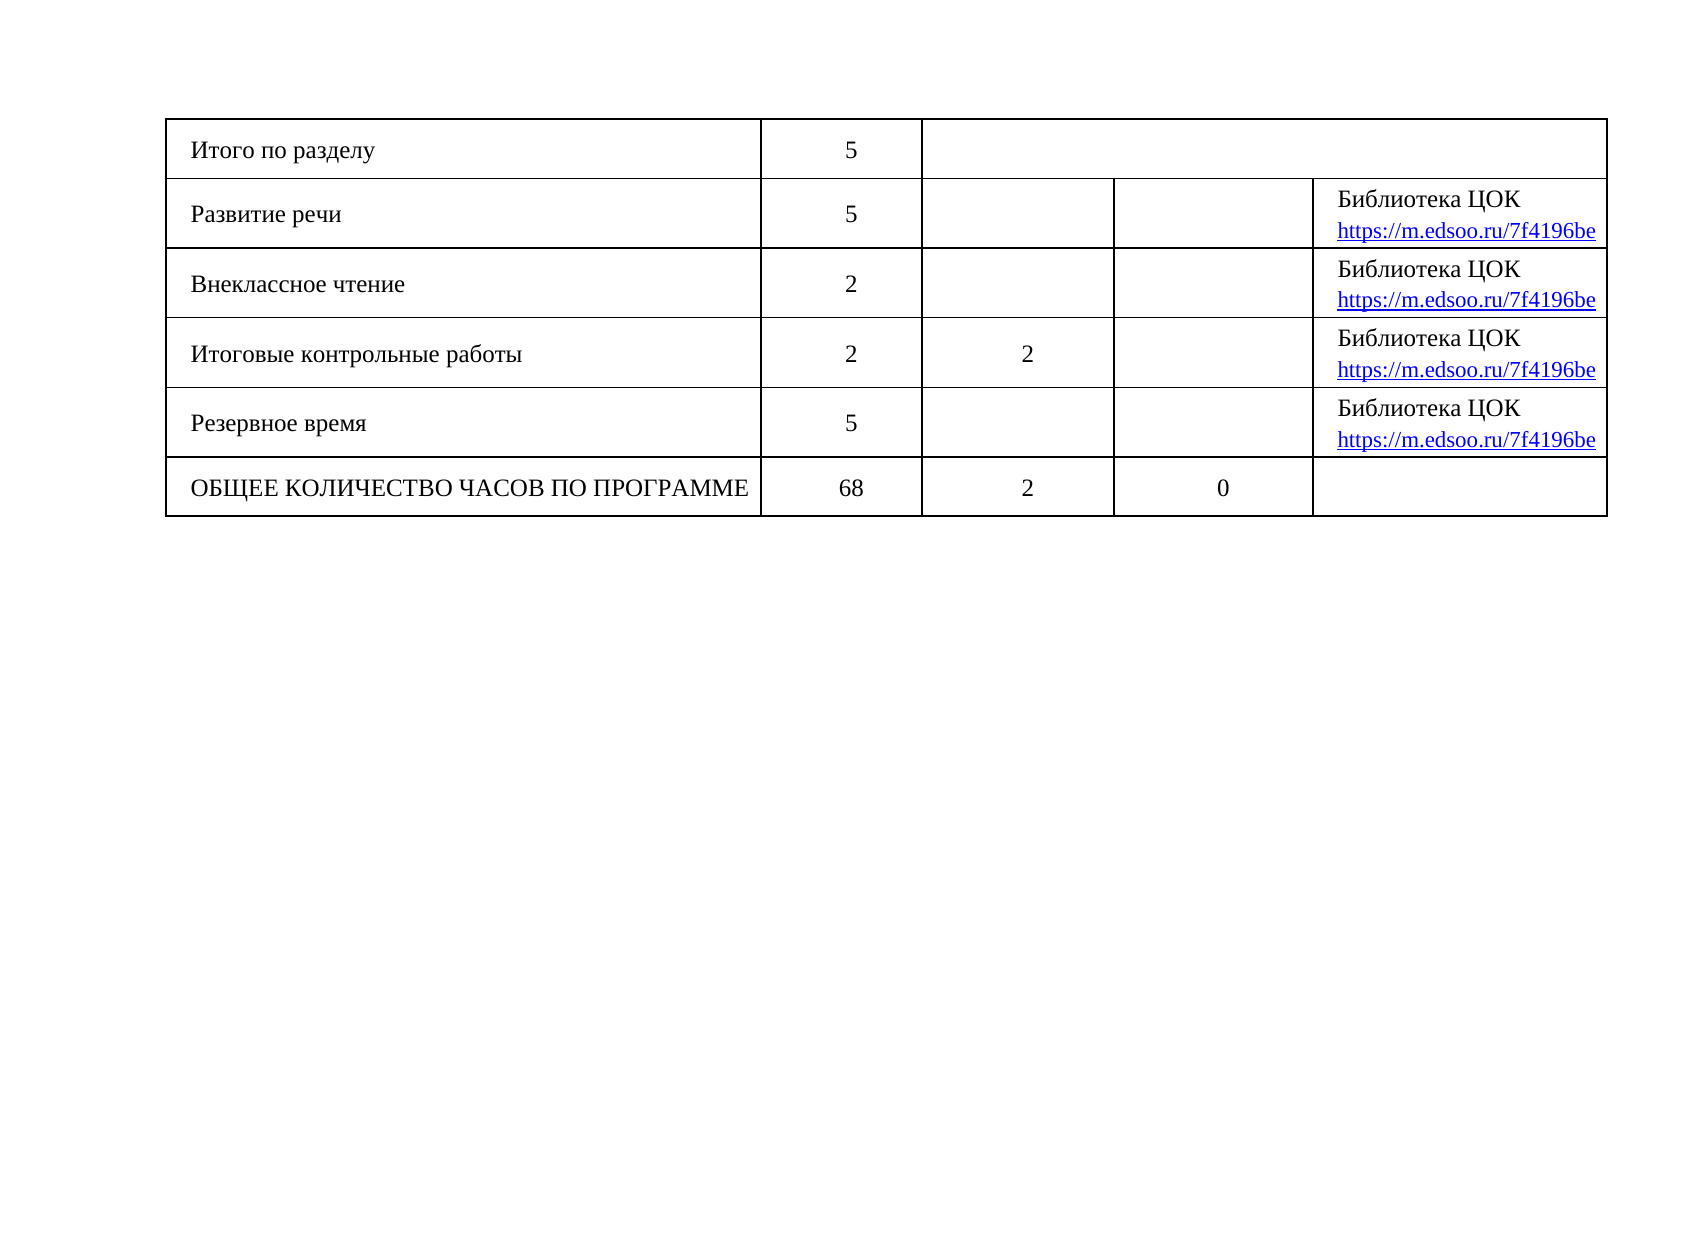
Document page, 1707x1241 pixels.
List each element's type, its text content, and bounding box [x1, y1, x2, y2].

table_cell [923, 179, 1113, 247]
table_cell [1115, 249, 1312, 317]
table_cell ОБЩЕЕ КОЛИЧЕСТВО ЧАСОВ ПО ПРОГРАММЕ [167, 458, 760, 515]
table_cell 68 [762, 458, 921, 515]
table_cell 2 [923, 318, 1113, 386]
table_cell Резервное время [167, 388, 760, 456]
table_cell [923, 388, 1113, 456]
table_cell [923, 249, 1113, 317]
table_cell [1314, 318, 1606, 386]
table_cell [1314, 249, 1606, 317]
table_cell Итоговые контрольные работы [167, 318, 760, 386]
table_cell [1115, 318, 1312, 386]
table_cell 2 [923, 458, 1113, 515]
table_cell 2 [762, 318, 921, 386]
table_cell [1115, 179, 1312, 247]
table_cell [923, 120, 1606, 178]
table_cell 5 [762, 120, 921, 178]
table_cell 5 [762, 388, 921, 456]
table_cell Развитие речи [167, 179, 760, 247]
table_cell Итого по разделу [167, 120, 760, 178]
table_cell Библиотека ЦОК https://m.edsoo.ru/7f4196be [1314, 388, 1606, 456]
table_cell [1314, 458, 1606, 515]
table_cell Внеклассное чтение [167, 249, 760, 317]
table_cell 2 [762, 249, 921, 317]
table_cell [1314, 179, 1606, 247]
table_cell 5 [762, 179, 921, 247]
table_cell 0 [1115, 458, 1312, 515]
table_cell [1115, 388, 1312, 456]
